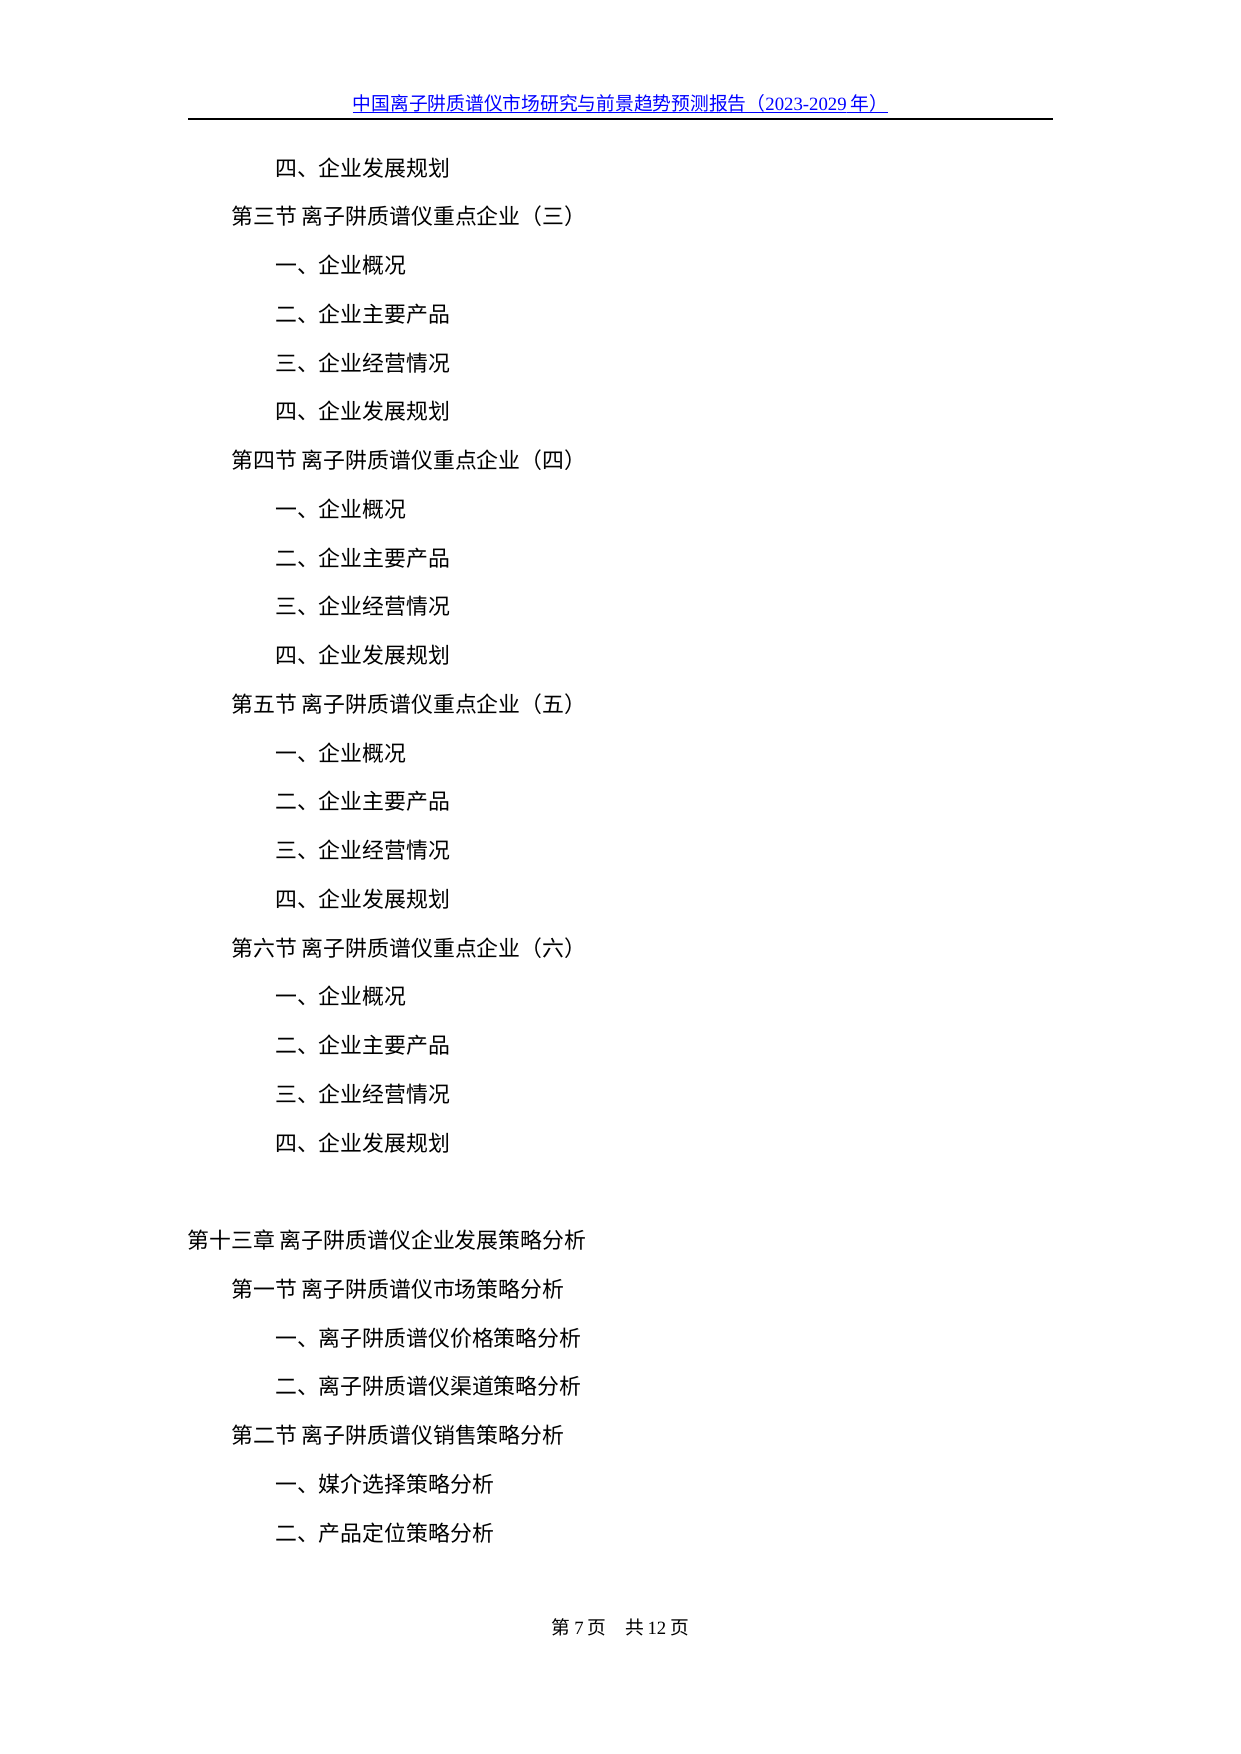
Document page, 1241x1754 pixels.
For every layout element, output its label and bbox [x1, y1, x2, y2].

text [187, 150, 1053, 1548]
